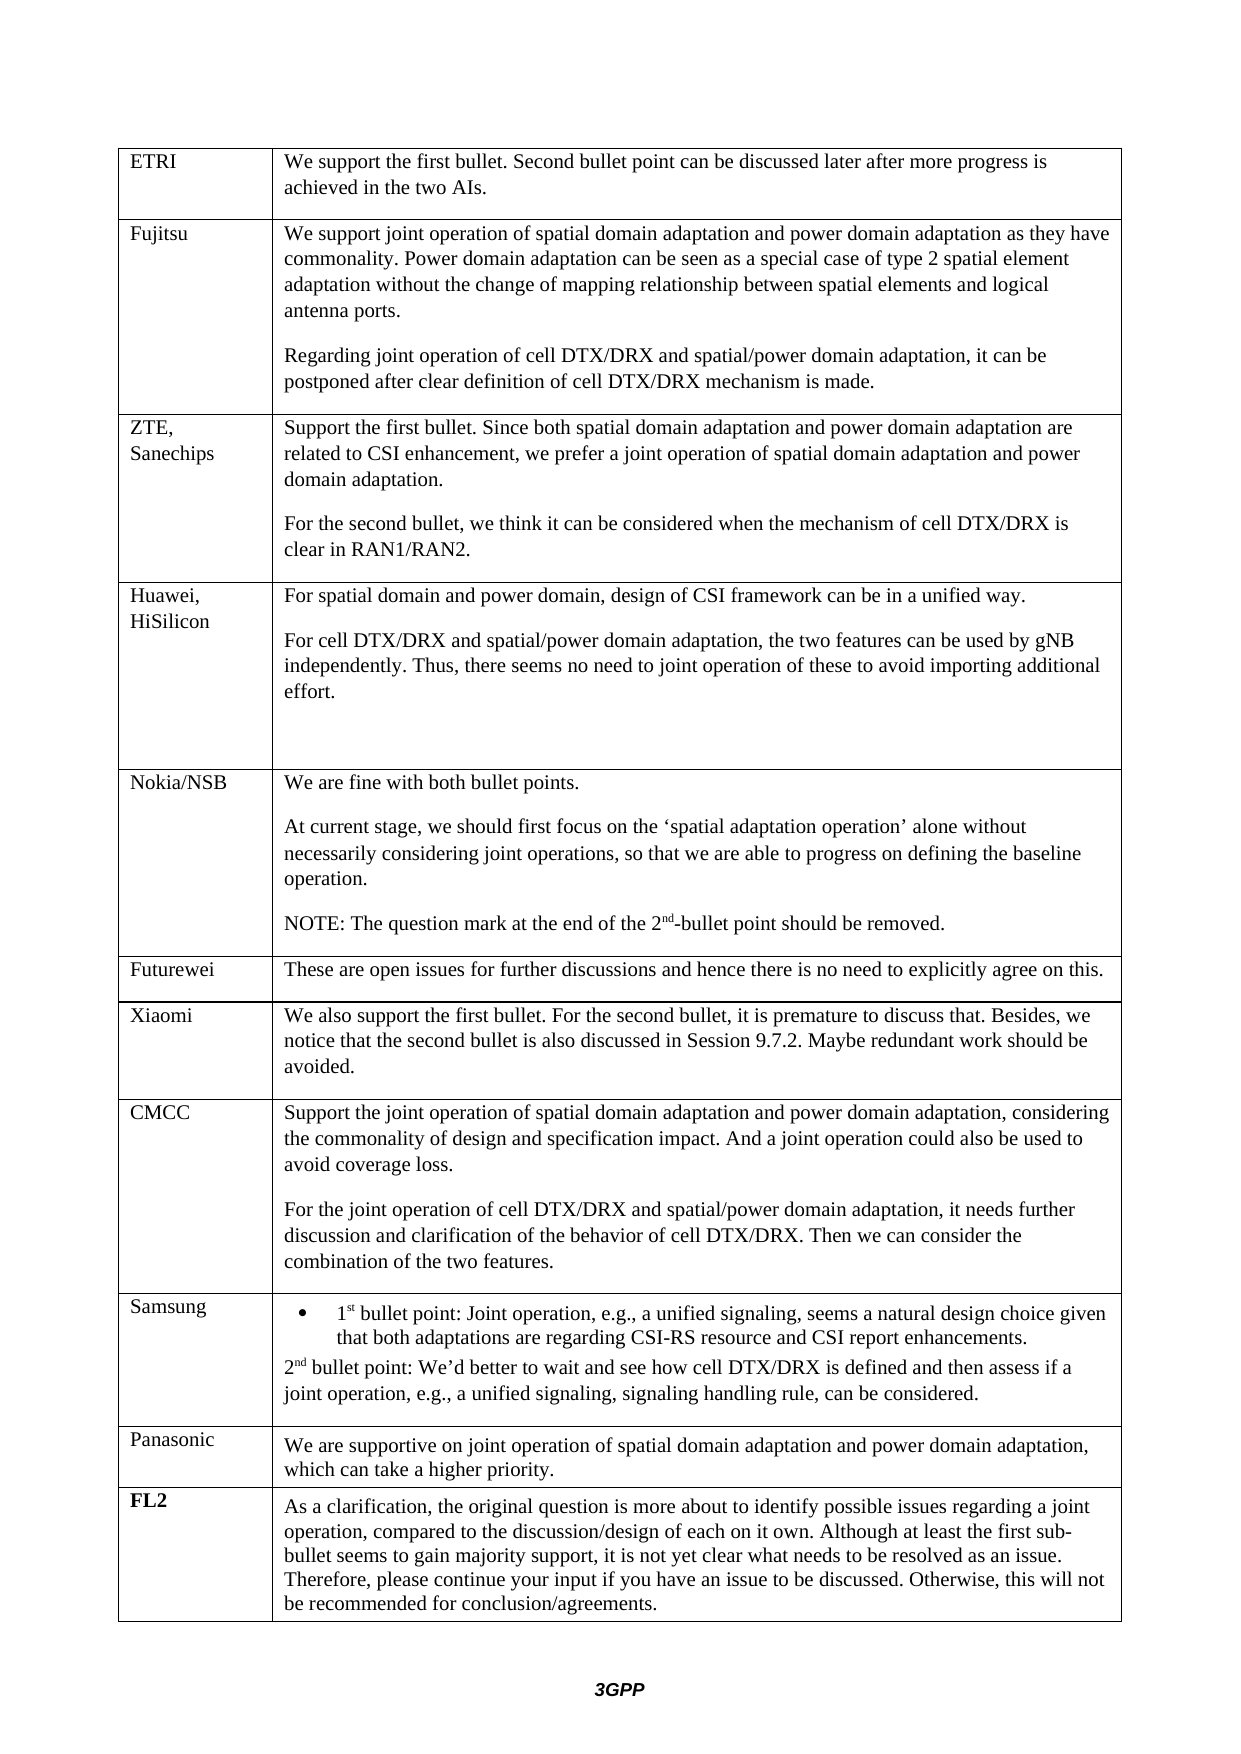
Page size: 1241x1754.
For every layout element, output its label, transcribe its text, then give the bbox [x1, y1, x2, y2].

table_cell Support the first bullet. Since both spatial domain adaptation and power domain adaptation are related to CSI enhancement, we prefer a joint operation of spatial domain adaptation and power domain adaptation. For the second bullet, we think it can be considered when the mechanism of cell DTX/DRX is clear in RAN1/RAN2. [273, 415, 1121, 582]
table_cell Xiaomi [119, 1003, 272, 1099]
table_cell ZTE, Sanechips [119, 415, 272, 582]
table_cell CMCC [119, 1100, 272, 1293]
table_cell We support the first bullet. Second bullet point can be discussed later after more progress is achieved in the two AIs. [273, 149, 1121, 219]
table_cell Huawei, HiSilicon [119, 583, 272, 769]
table_cell Support the joint operation of spatial domain adaptation and power domain adaptation, considering the commonality of design and specification impact. And a joint operation could also be used to avoid coverage loss. For the joint operation of cell DTX/DRX and spatial/power domain adaptation, it needs further discussion and clarification of the behavior of cell DTX/DRX. Then we can consider the combination of the two features. [273, 1100, 1121, 1293]
table_cell As a clarification, the original question is more about to identify possible issues regarding a joint operation, compared to the discussion/design of each on it own. Although at least the first sub-bullet seems to gain majority support, it is not yet clear what needs to be resolved as an issue. Therefore, please continue your input if you have an issue to be discussed. Otherwise, this will not be recommended for conclusion/agreements. [273, 1488, 1121, 1621]
table_cell Samsung [119, 1294, 272, 1426]
table_cell Panasonic [119, 1427, 272, 1487]
table_cell Nokia/NSB [119, 770, 272, 956]
table_cell Fujitsu [119, 220, 272, 413]
table_cell FL2 [119, 1488, 272, 1621]
table_cell We are fine with both bullet points. At current stage, we should first focus on the ‘spatial adaptation operation’ alone without necessarily considering joint operations, so that we are able to progress on defining the baseline operation. NOTE: The question mark at the end of the 2nd-bullet point should be removed. [273, 770, 1121, 956]
table_cell For spatial domain and power domain, design of CSI framework can be in a unified way. For cell DTX/DRX and spatial/power domain adaptation, the two features can be used by gNB independently. Thus, there seems no need to joint operation of these to avoid importing additional effort. [273, 583, 1121, 769]
table_cell We support joint operation of spatial domain adaptation and power domain adaptation as they have commonality. Power domain adaptation can be seen as a special case of type 2 spatial element adaptation without the change of mapping relationship between spatial elements and logical antenna ports. Regarding joint operation of cell DTX/DRX and spatial/power domain adaptation, it can be postponed after clear definition of cell DTX/DRX mechanism is made. [273, 220, 1121, 413]
table_cell ETRI [119, 149, 272, 219]
table_cell We also support the first bullet. For the second bullet, it is premature to discuss that. Besides, we notice that the second bullet is also discussed in Session 9.7.2. Maybe redundant work should be avoided. [273, 1003, 1121, 1099]
table_cell Futurewei [119, 957, 272, 1001]
table_cell We are supportive on joint operation of spatial domain adaptation and power domain adaptation, which can take a higher priority. [273, 1427, 1121, 1487]
table_cell 1st bullet point: Joint operation, e.g., a unified signaling, seems a natural design choice given that both adaptations are regarding CSI-RS resource and CSI report enhancements. 2nd bullet point: We’d better to wait and see how cell DTX/DRX is defined and then assess if a joint operation, e.g., a unified signaling, signaling handling rule, can be considered. [273, 1294, 1121, 1426]
table_cell These are open issues for further discussions and hence there is no need to explicitly agree on this. [273, 957, 1121, 1001]
